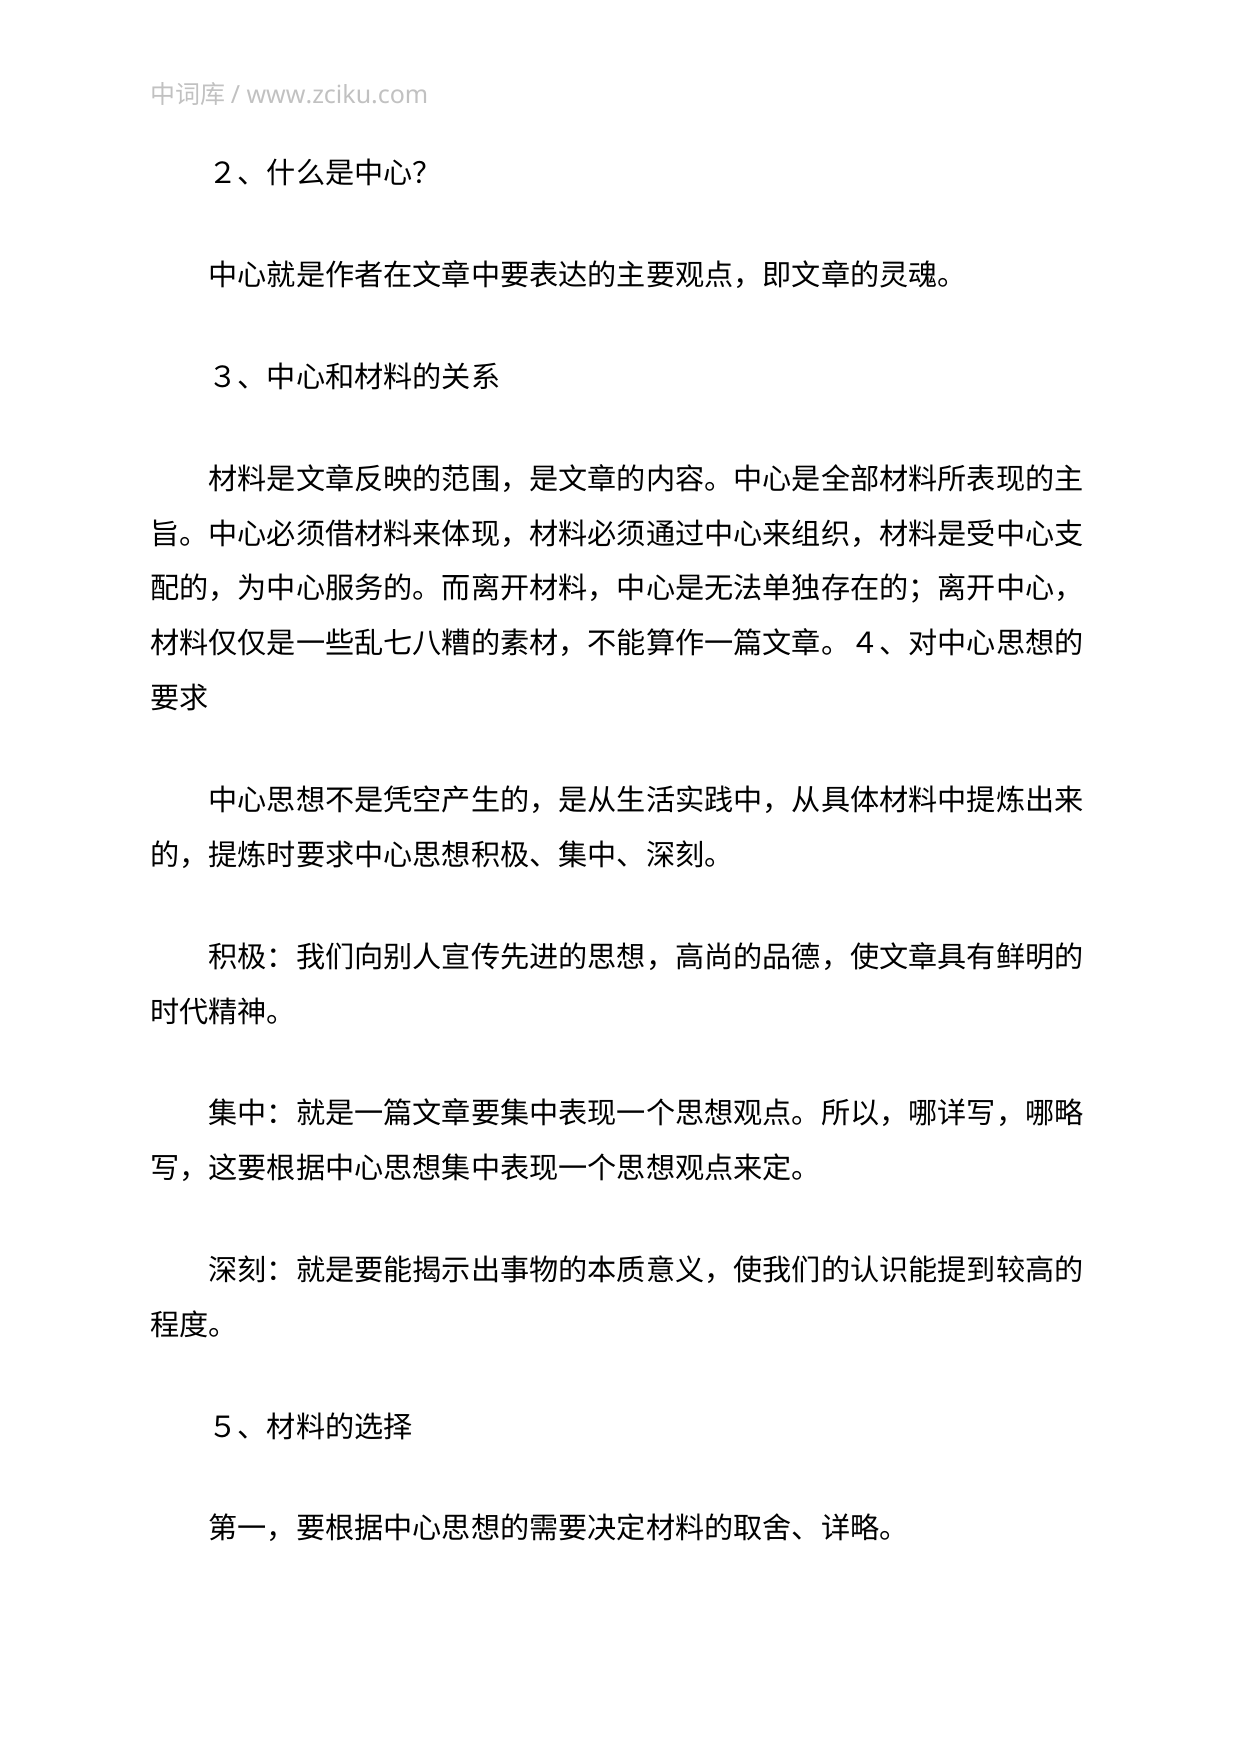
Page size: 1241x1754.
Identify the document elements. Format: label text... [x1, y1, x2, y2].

text 材料是文章反映的范围，是文章的内容。中心是全部材料所表现的主旨。中心必须借材料来体现，材料必须通过中心来组织，材料是受中心支配的，为中心服务的。而离开材料，中心是无法单独存在的；离开中心，材料仅仅是一些乱七八糟的素材，不能算作一篇文章。４、对中心思想的要求 [150, 455, 1090, 717]
text 中心思想不是凭空产生的，是从生活实践中，从具体材料中提炼出来的，提炼时要求中心思想积极、集中、深刻。 [150, 777, 1090, 874]
text ２、什么是中心？ [150, 150, 1090, 192]
text 集中：就是一篇文章要集中表现一个思想观点。所以，哪详写，哪略写，这要根据中心思想集中表现一个思想观点来定。 [150, 1090, 1090, 1187]
text 中心就是作者在文章中要表达的主要观点，即文章的灵魂。 [150, 252, 1090, 294]
text 积极：我们向别人宣传先进的思想，高尚的品德，使文章具有鲜明的时代精神。 [150, 933, 1090, 1031]
text ３、中心和材料的关系 [150, 353, 1090, 396]
text ５、材料的选择 [150, 1403, 1090, 1446]
text 深刻：就是要能揭示出事物的本质意义，使我们的认识能提到较高的程度。 [150, 1247, 1090, 1344]
text 第一，要根据中心思想的需要决定材料的取舍、详略。 [150, 1505, 1090, 1547]
